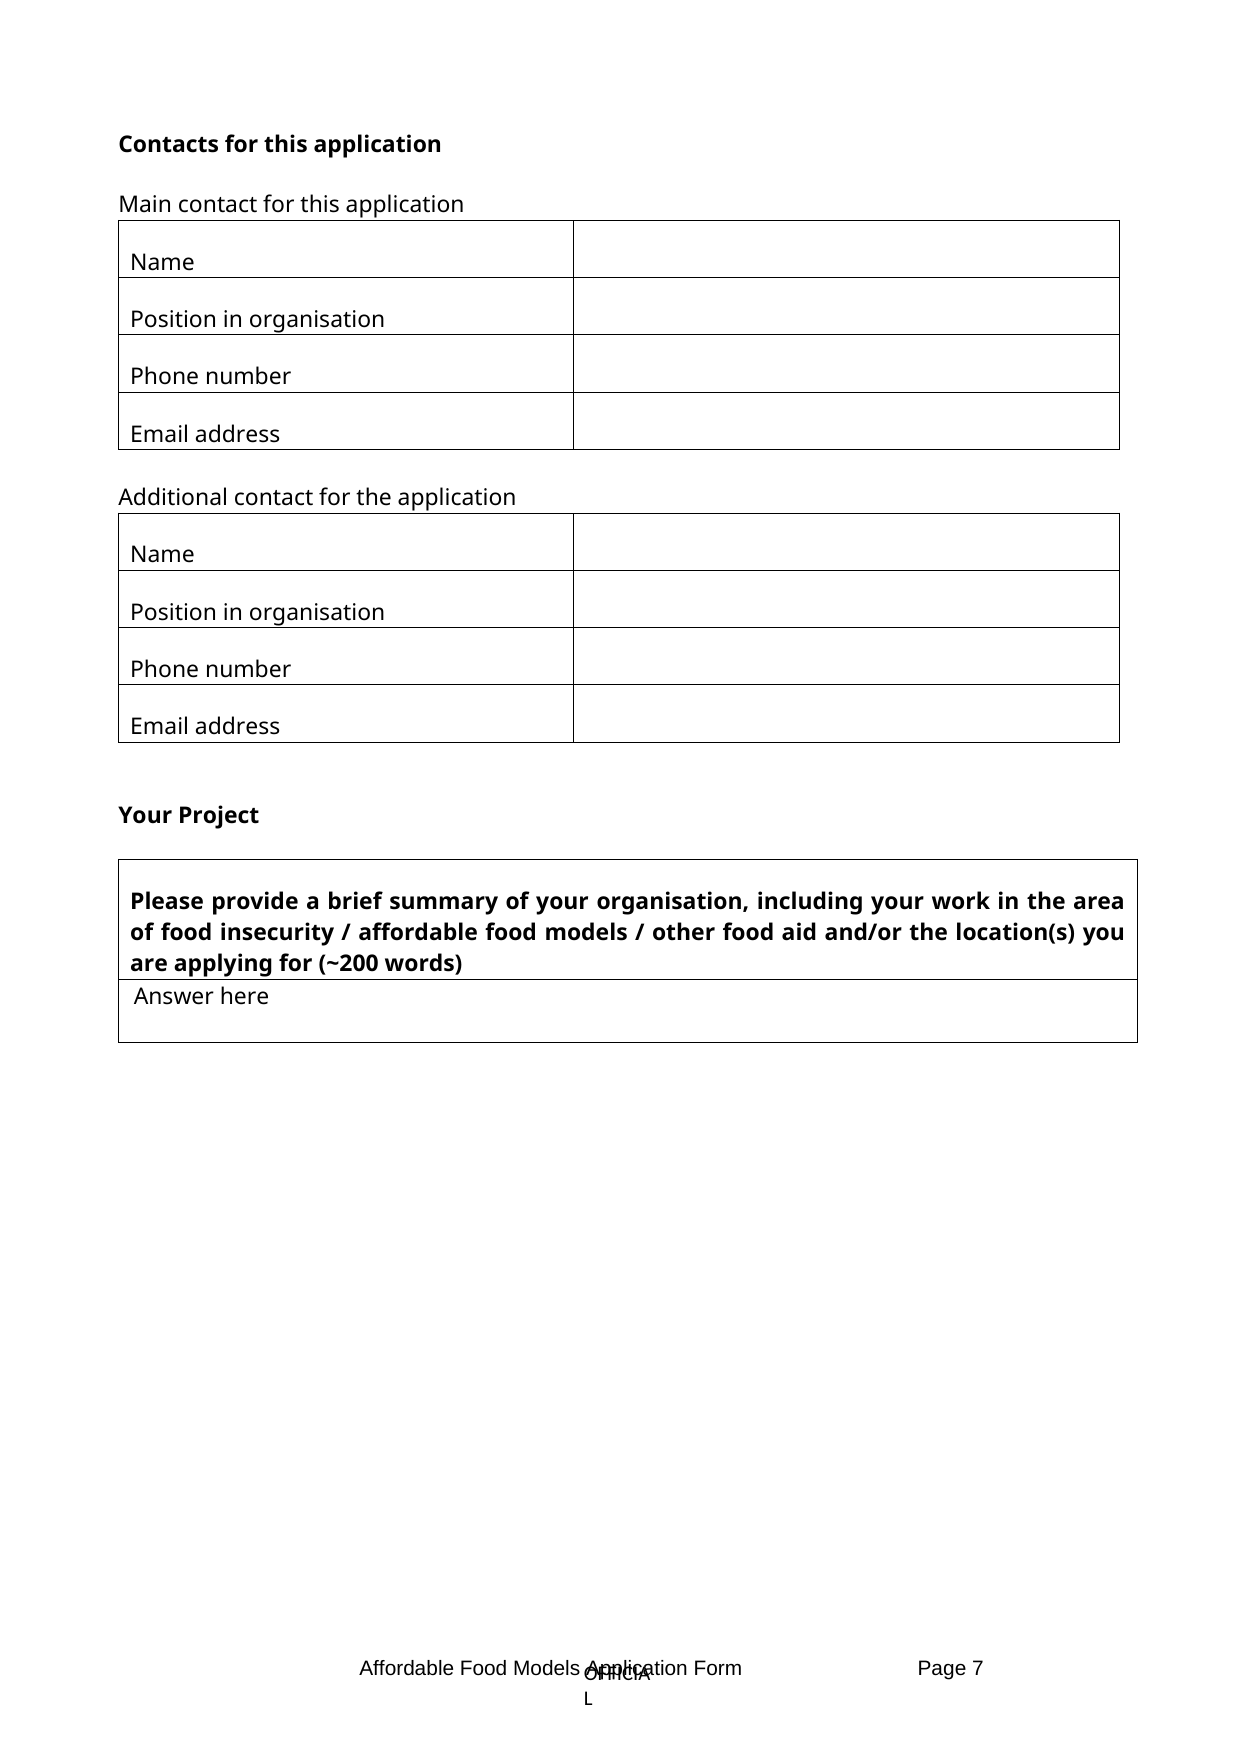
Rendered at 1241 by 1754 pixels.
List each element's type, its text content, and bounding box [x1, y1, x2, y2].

text Additional contact for the application [118, 481, 1122, 512]
table_cell Phone number [119, 335, 573, 392]
table_header Name [119, 514, 573, 570]
table_cell [574, 571, 1119, 627]
table_cell Answer here [119, 980, 1137, 1042]
table_cell [574, 278, 1119, 334]
table_cell [574, 393, 1119, 449]
table_cell Email address [119, 393, 573, 449]
table_cell Position in organisation [119, 571, 573, 627]
table_cell Email address [119, 685, 573, 742]
table_header Name [119, 221, 573, 277]
subtitle Contacts for this application [118, 128, 1122, 160]
table_cell Phone number [119, 628, 573, 684]
table_header [574, 221, 1119, 277]
table_cell [574, 335, 1119, 392]
table_header Please provide a brief summary of your organisation, including your work in the area of food insecurity / affordable food models / other food aid and/or the location(s) you are applying for (~200 words) [119, 860, 1137, 979]
table_header [574, 514, 1119, 570]
table_cell Position in organisation [119, 278, 573, 334]
table_cell [574, 685, 1119, 742]
text Main contact for this application [118, 188, 1122, 220]
table_cell [574, 628, 1119, 684]
subtitle Your Project [118, 799, 1122, 830]
